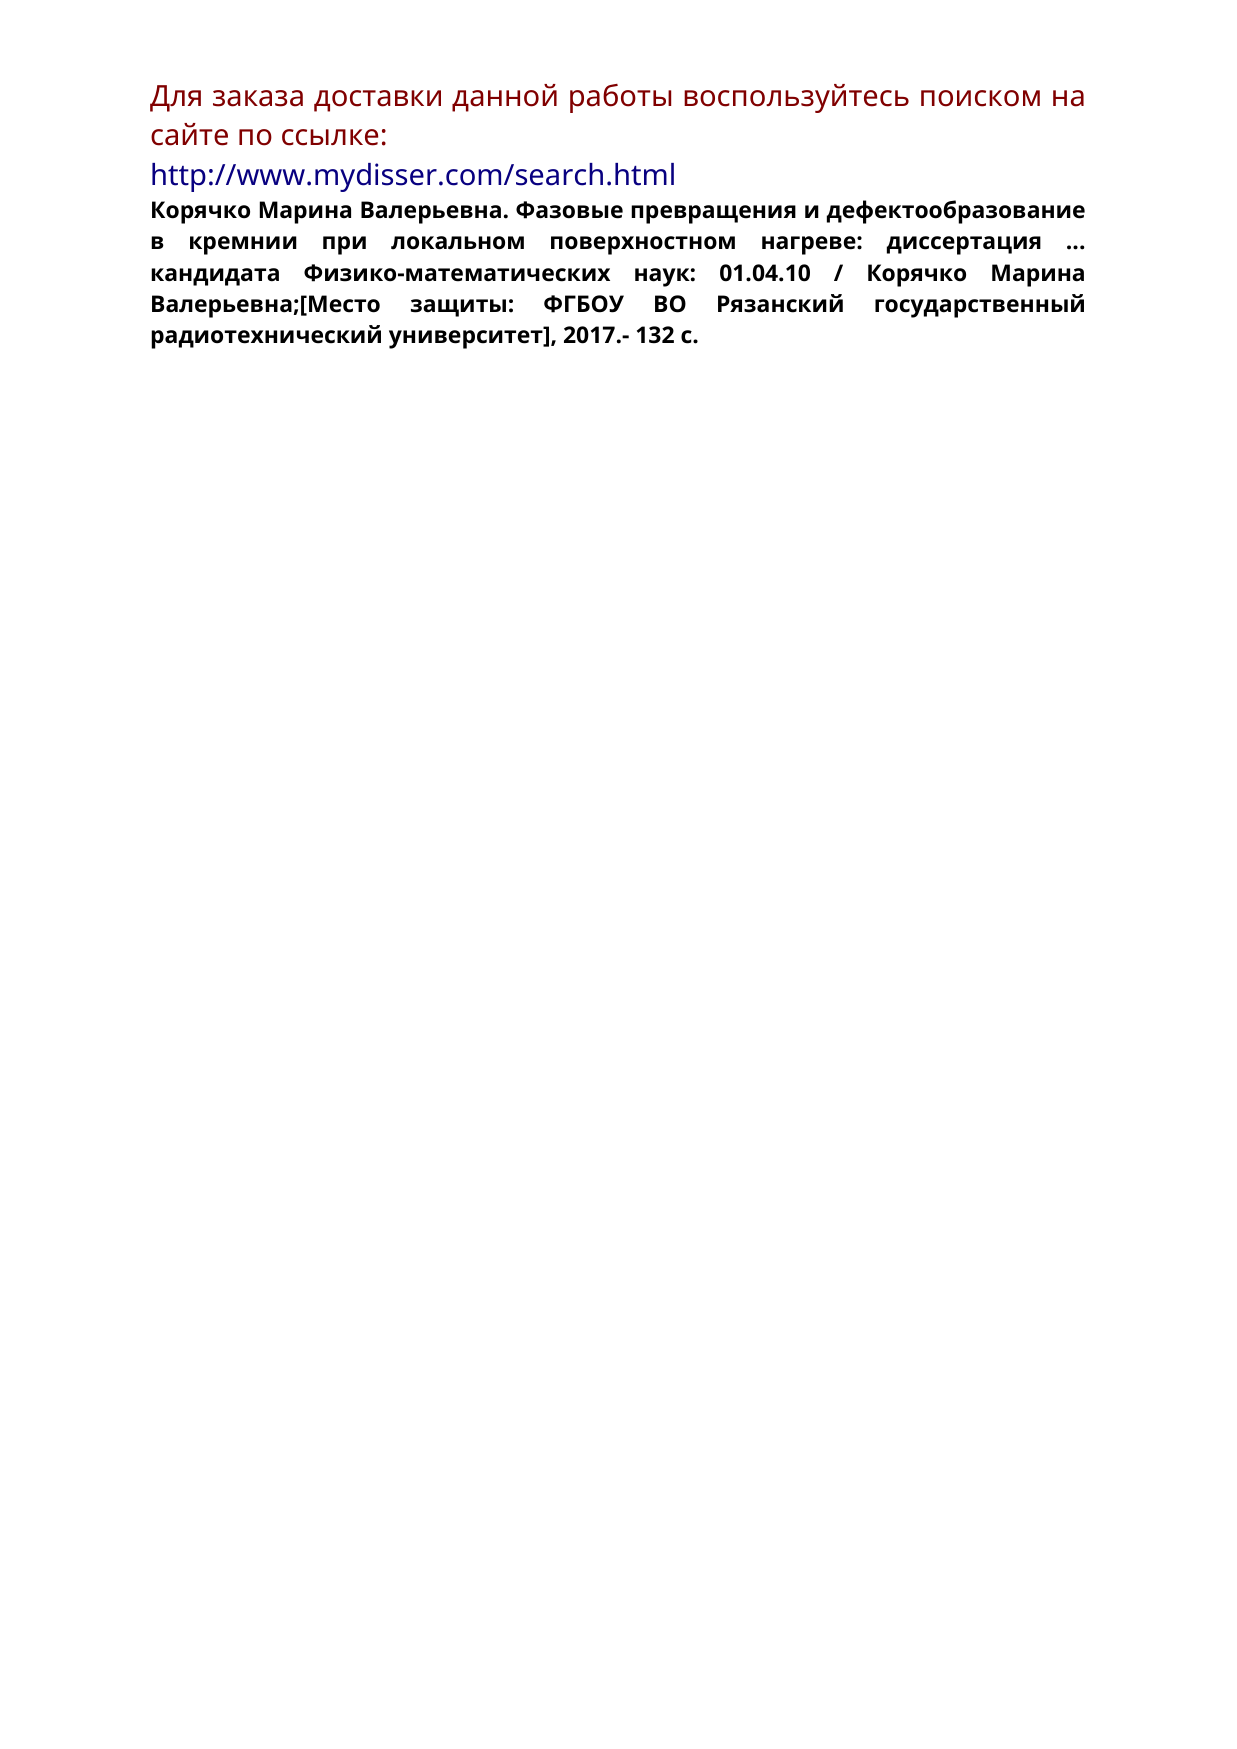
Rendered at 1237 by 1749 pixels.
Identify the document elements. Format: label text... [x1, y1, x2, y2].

text Корячко Марина Валерьевна. Фазовые превращения и дефектообразование в кремнии при локальном поверхностном нагреве: диссертация ... кандидата Физико-математических наук: 01.04.10 / Корячко Марина Валерьевна;[Место защиты: ФГБОУ ВО Рязанский государственный радиотехнический университет], 2017.- 132 с. [150, 194, 1086, 350]
